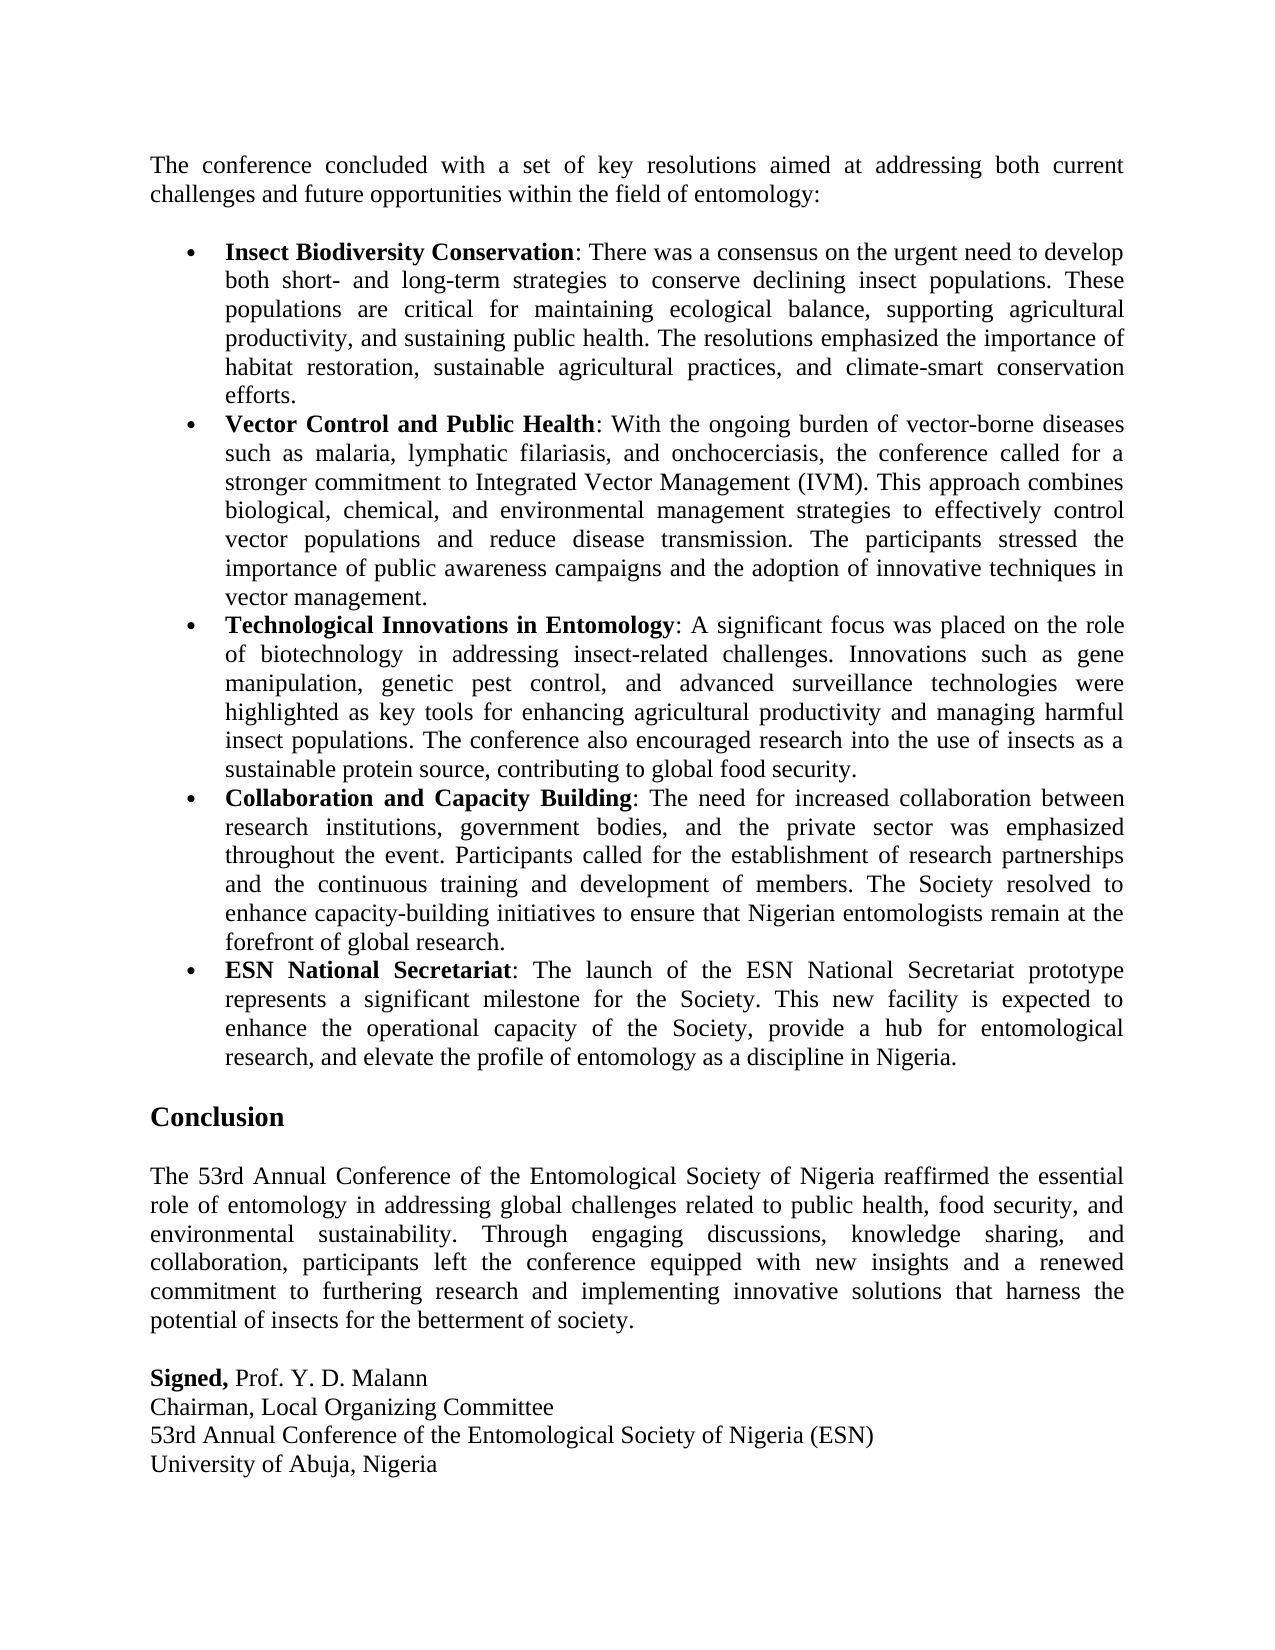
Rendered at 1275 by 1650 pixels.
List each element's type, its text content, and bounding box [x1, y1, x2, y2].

list Vector Control and Public Health: With the ongoing burden of vector-borne diseases such as malaria, lymphatic filariasis, and onchocerciasis, the conference called for a stronger commitment to Integrated Vector Management (IVM). This approach combines biological, chemical, and environmental management strategies to effectively control vector populations and reduce disease transmission. The participants stressed the importance of public awareness campaigns and the adoption of innovative techniques in vector management. [187, 409, 1125, 610]
text The 53rd Annual Conference of the Entomological Society of Nigeria reaffirmed the essential role of entomology in addressing global challenges related to public health, food security, and environmental sustainability. Through engaging discussions, knowledge sharing, and collaboration, participants left the conference equipped with new insights and a renewed commitment to furthering research and implementing innovative solutions that harness the potential of insects for the betterment of society. [150, 1161, 1125, 1334]
list ESN National Secretariat: The launch of the ESN National Secretariat prototype represents a significant milestone for the Society. This new facility is expected to enhance the operational capacity of the Society, provide a hub for entomological research, and elevate the profile of entomology as a discipline in Nigeria. [187, 955, 1125, 1070]
list Collaboration and Capacity Building: The need for increased collaboration between research institutions, government bodies, and the private sector was emphasized throughout the event. Participants called for the establishment of research partnerships and the continuous training and development of members. The Society resolved to enhance capacity-building initiatives to ensure that Nigerian entomologists remain at the forefront of global research. [187, 783, 1125, 955]
list Technological Innovations in Entomology: A significant focus was placed on the role of biotechnology in addressing insect-related challenges. Innovations such as gene manipulation, genetic pest control, and advanced surveillance technologies were highlighted as key tools for enhancing agricultural productivity and managing harmful insect populations. The conference also encouraged research into the use of insects as a sustainable protein source, contributing to global food security. [187, 610, 1125, 783]
text The conference concluded with a set of key resolutions aimed at addressing both current challenges and future opportunities within the field of entomology: [150, 150, 1125, 207]
list Insect Biodiversity Conservation: There was a consensus on the urgent need to develop both short- and long-term strategies to conserve declining insect populations. These populations are critical for maintaining ecological balance, supporting agricultural productivity, and sustaining public health. The resolutions emphasized the importance of habitat restoration, sustainable agricultural practices, and climate-smart conservation efforts. [187, 237, 1125, 409]
text Conclusion [150, 1099, 1125, 1132]
text Signed, Prof. Y. D. Malann Chairman, Local Organizing Committee 53rd Annual Conference of the Entomological Society of Nigeria (ESN) University of Abuja, Nigeria [150, 1363, 1125, 1478]
